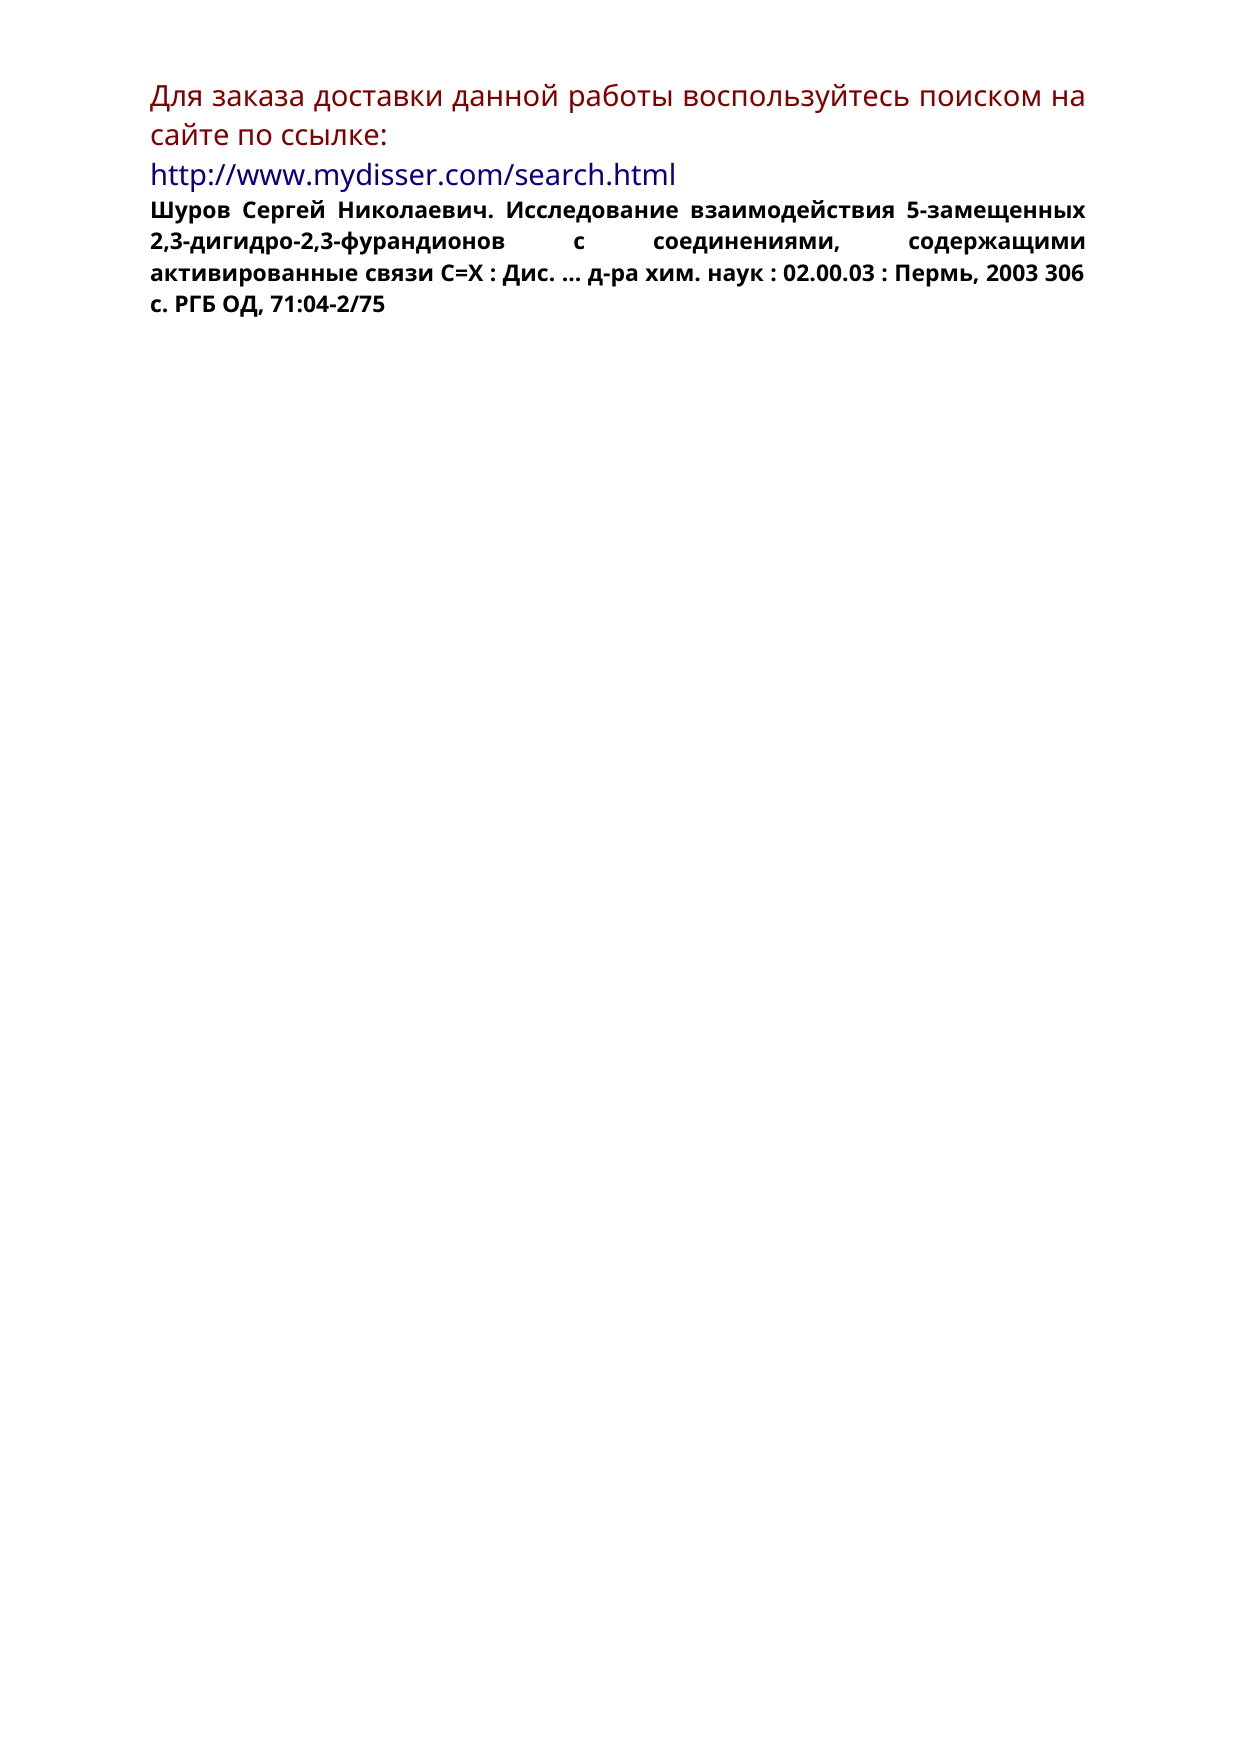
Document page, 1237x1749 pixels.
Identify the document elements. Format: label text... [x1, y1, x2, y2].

text Шуров Сергей Николаевич. Исследование взаимодействия 5-замещенных 2,3-дигидро-2,3-фурандионов с соединениями, содержащими активированные связи С=Х : Дис. ... д-ра хим. наук : 02.00.03 : Пермь, 2003 306 c. РГБ ОД, 71:04-2/75 [150, 194, 1086, 319]
